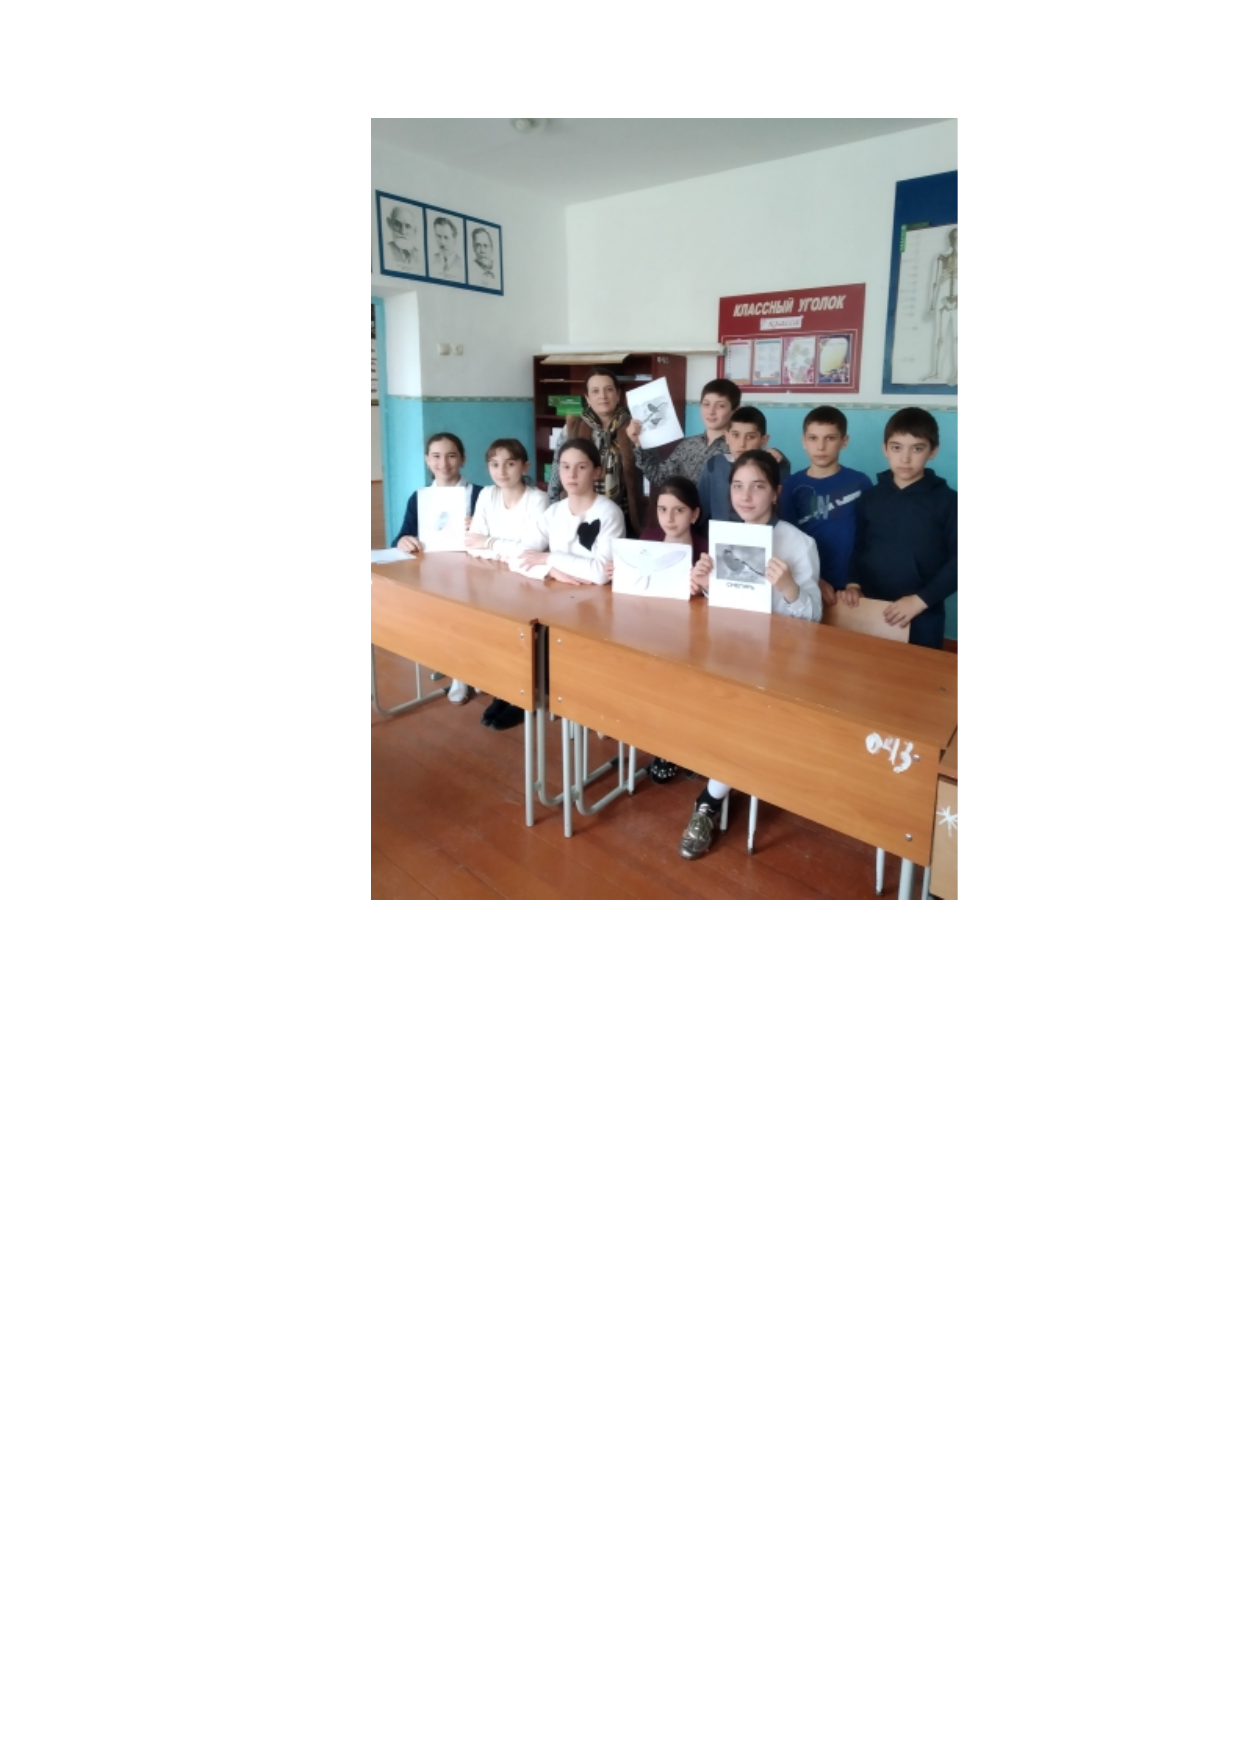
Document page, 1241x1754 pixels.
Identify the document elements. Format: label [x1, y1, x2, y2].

picture [371, 118, 958, 900]
